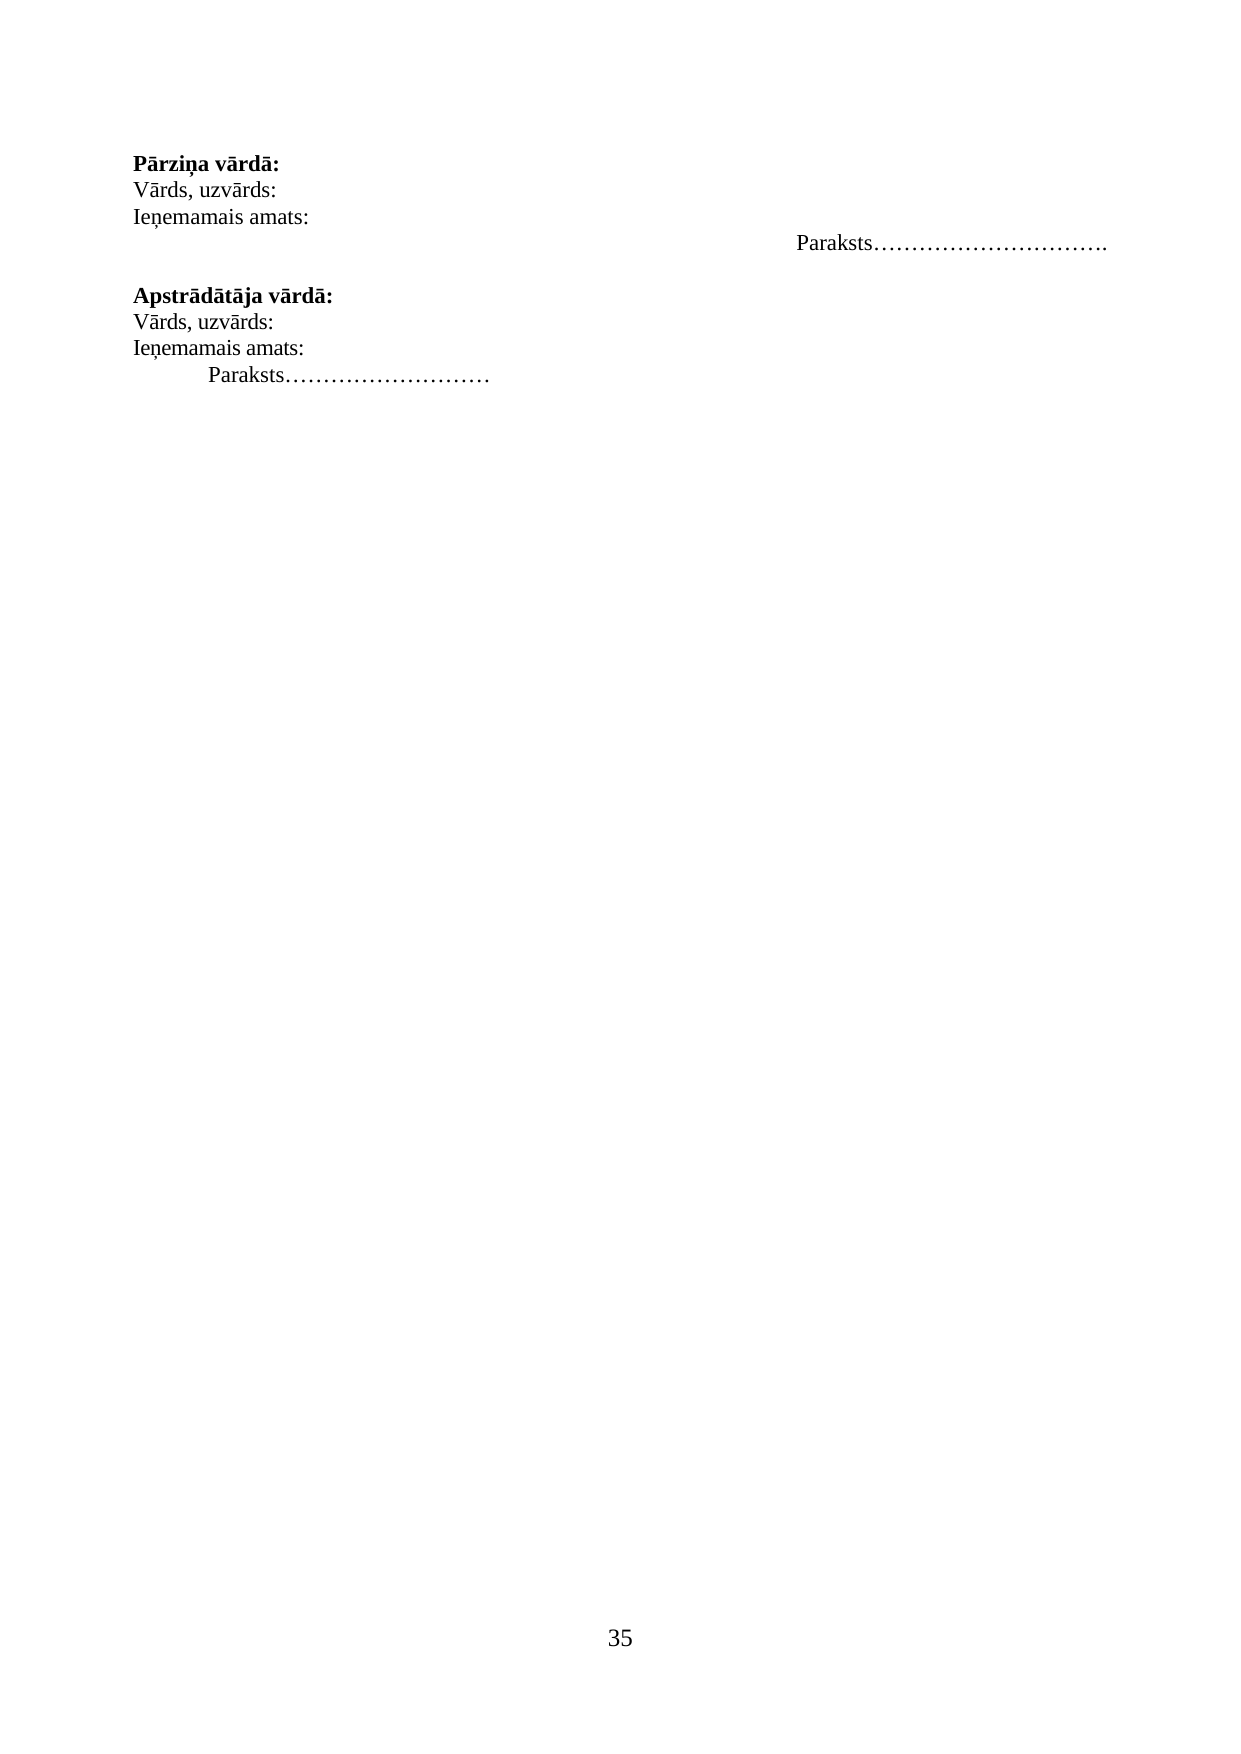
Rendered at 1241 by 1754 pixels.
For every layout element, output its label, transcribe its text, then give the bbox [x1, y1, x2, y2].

text Vārds, uzvārds: [133, 308, 1107, 334]
text Paraksts…………………………. [133, 229, 1107, 255]
text Apstrādātāja vārdā: [133, 282, 1107, 308]
text Ieņemamais amats: Paraksts……………………… [133, 334, 1107, 387]
text Vārds, uzvārds: [133, 176, 1107, 203]
text Ieņemamais amats: [133, 203, 1107, 229]
text Pārziņa vārdā: [133, 150, 1107, 176]
